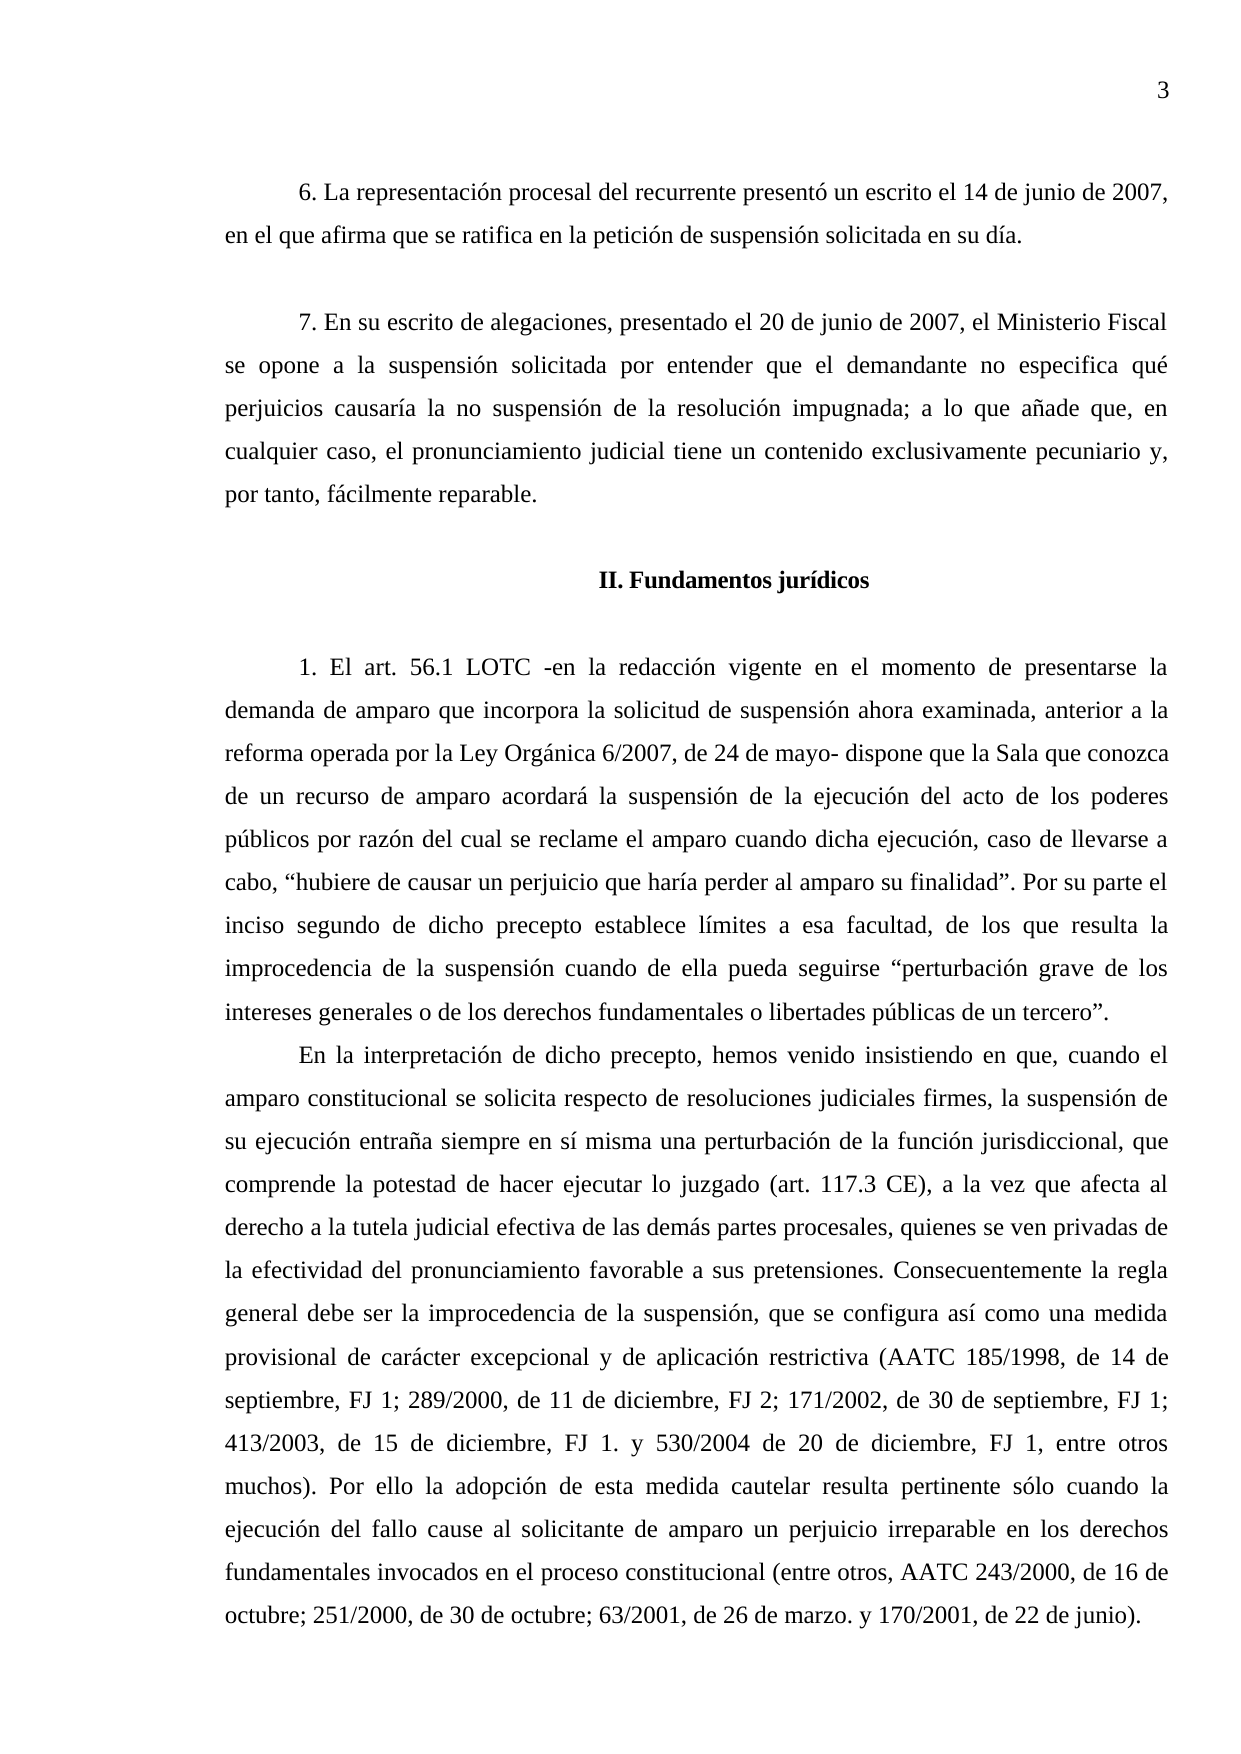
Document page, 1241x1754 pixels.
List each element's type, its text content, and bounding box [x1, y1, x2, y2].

text En la interpretación de dicho precepto, hemos venido insistiendo en que, cuando el amparo constitucional se solicita respecto de resoluciones judiciales firmes, la suspensión de su ejecución entraña siempre en sí misma una perturbación de la función jurisdiccional, que comprende la potestad de hacer ejecutar lo juzgado (art. 117.3 CE), a la vez que afecta al derecho a la tutela judicial efectiva de las demás partes procesales, quienes se ven privadas de la efectividad del pronunciamiento favorable a sus pretensiones. Consecuentemente la regla general debe ser la improcedencia de la suspensión, que se configura así como una medida provisional de carácter excepcional y de aplicación restrictiva (AATC 185/1998, de 14 de septiembre, FJ 1; 289/2000, de 11 de diciembre, FJ 2; 171/2002, de 30 de septiembre, FJ 1; 413/2003, de 15 de diciembre, FJ 1. y 530/2004 de 20 de diciembre, FJ 1, entre otros muchos). Por ello la adopción de esta medida cautelar resulta pertinente sólo cuando la ejecución del fallo cause al solicitante de amparo un perjuicio irreparable en los derechos fundamentales invocados en el proceso constitucional (entre otros, AATC 243/2000, de 16 de octubre; 251/2000, de 30 de octubre; 63/2001, de 26 de marzo. y 170/2001, de 22 de junio). [224, 1040, 1169, 1629]
text 1. El art. 56.1 LOTC -en la redacción vigente en el momento de presentarse la demanda de amparo que incorpora la solicitud de suspensión ahora examinada, anterior a la reforma operada por la Ley Orgánica 6/2007, de 24 de mayo- dispone que la Sala que conozca de un recurso de amparo acordará la suspensión de la ejecución del acto de los poderes públicos por razón del cual se reclame el amparo cuando dicha ejecución, caso de llevarse a cabo, “hubiere de causar un perjuicio que haría perder al amparo su finalidad”. Por su parte el inciso segundo de dicho precepto establece límites a esa facultad, de los que resulta la improcedencia de la suspensión cuando de ella pueda seguirse “perturbación grave de los intereses generales o de los derechos fundamentales o libertades públicas de un tercero”. [224, 652, 1169, 1025]
text 6. La representación procesal del recurrente presentó un escrito el 14 de junio de 2007, en el que afirma que se ratifica en la petición de suspensión solicitada en su día. [224, 177, 1169, 249]
text 7. En su escrito de alegaciones, presentado el 20 de junio de 2007, el Ministerio Fiscal se opone a la suspensión solicitada por entender que el demandante no especifica qué perjuicios causaría la no suspensión de la resolución impugnada; a lo que añade que, en cualquier caso, el pronunciamiento judicial tiene un contenido exclusivamente pecuniario y, por tanto, fácilmente reparable. [224, 307, 1169, 508]
subtitle II. Fundamentos jurídicos [224, 565, 1169, 594]
